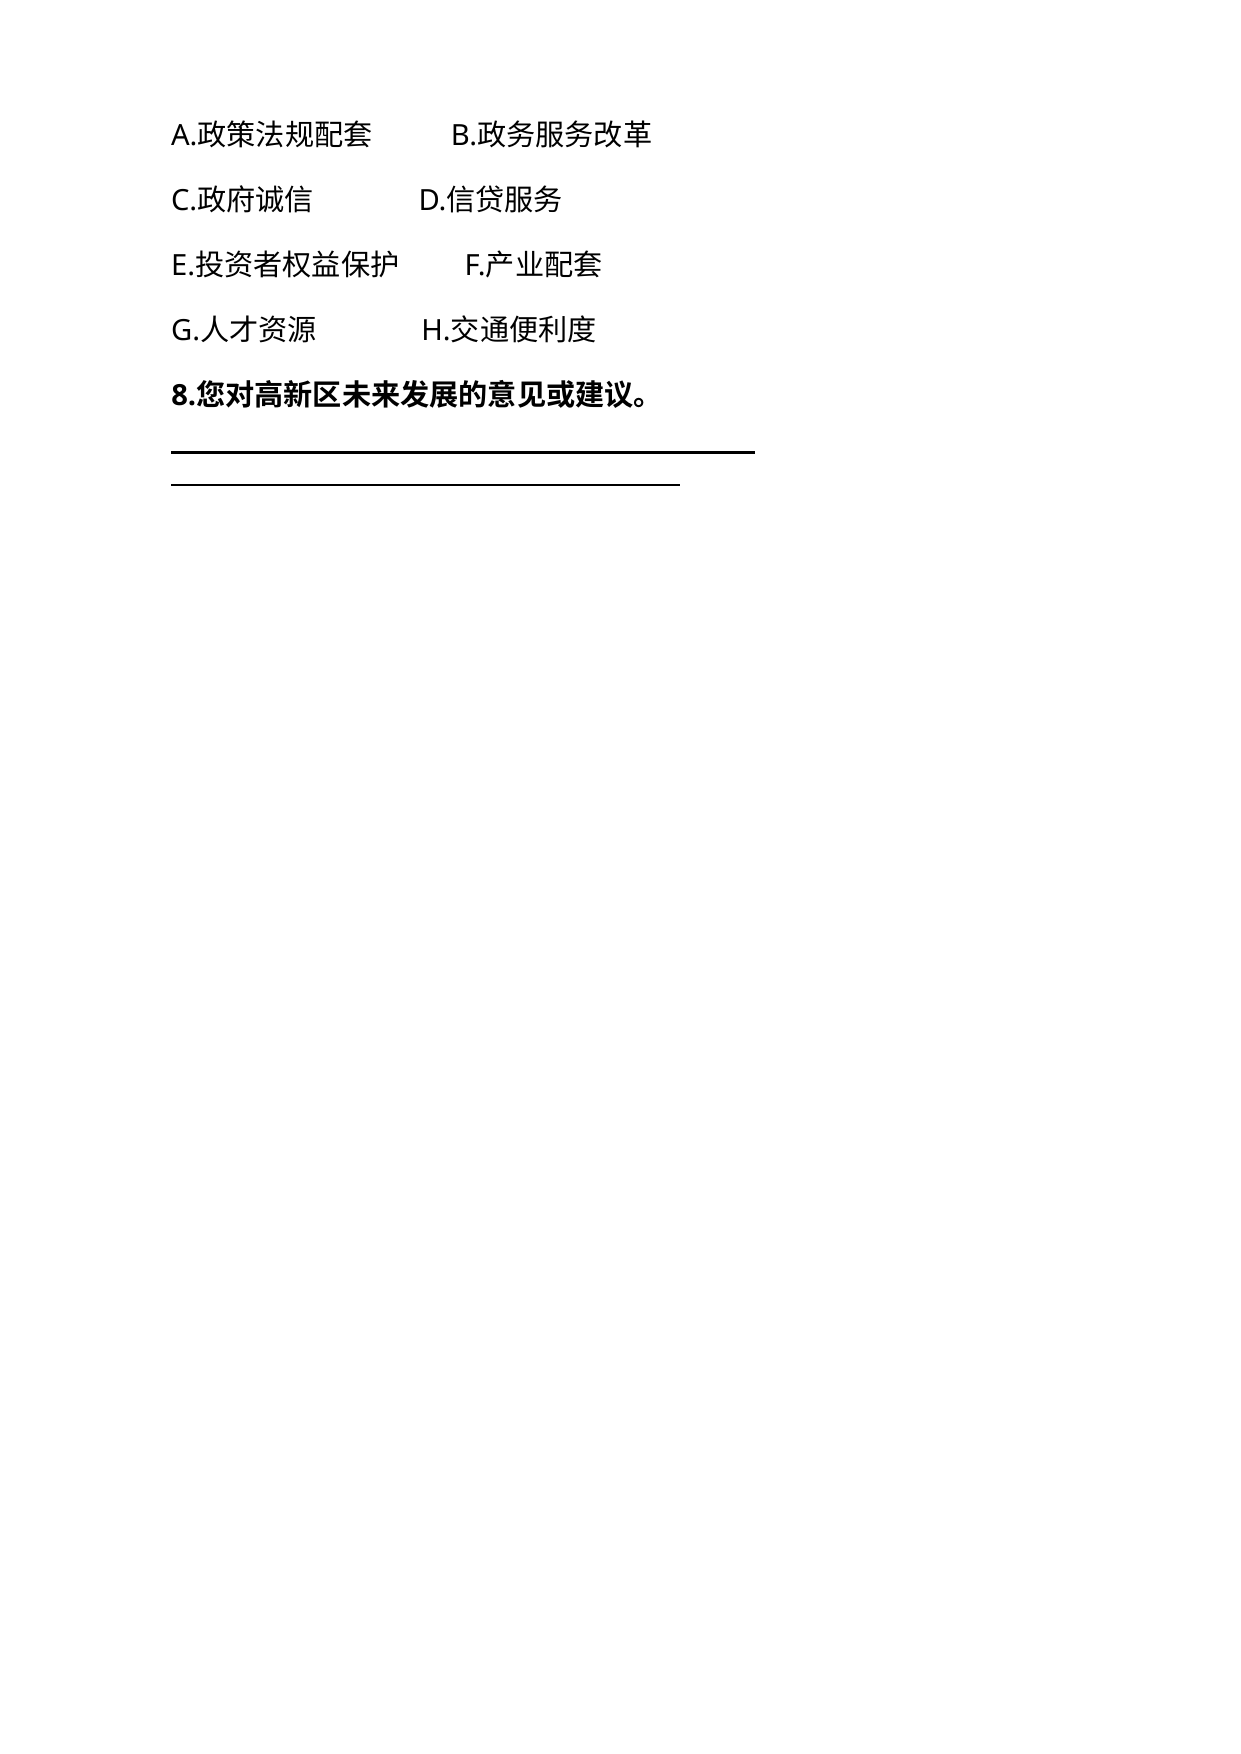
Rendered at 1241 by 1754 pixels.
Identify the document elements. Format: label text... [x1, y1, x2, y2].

text A.政策法规配套 B.政务服务改革 [112, 100, 1128, 165]
text G.人才资源 H.交通便利度 [112, 295, 1128, 360]
text E.投资者权益保护 F.产业配套 [112, 230, 1128, 295]
text C.政府诚信 D.信贷服务 [112, 165, 1128, 230]
text 8.您对高新区未来发展的意见或建议。 [112, 360, 1128, 425]
